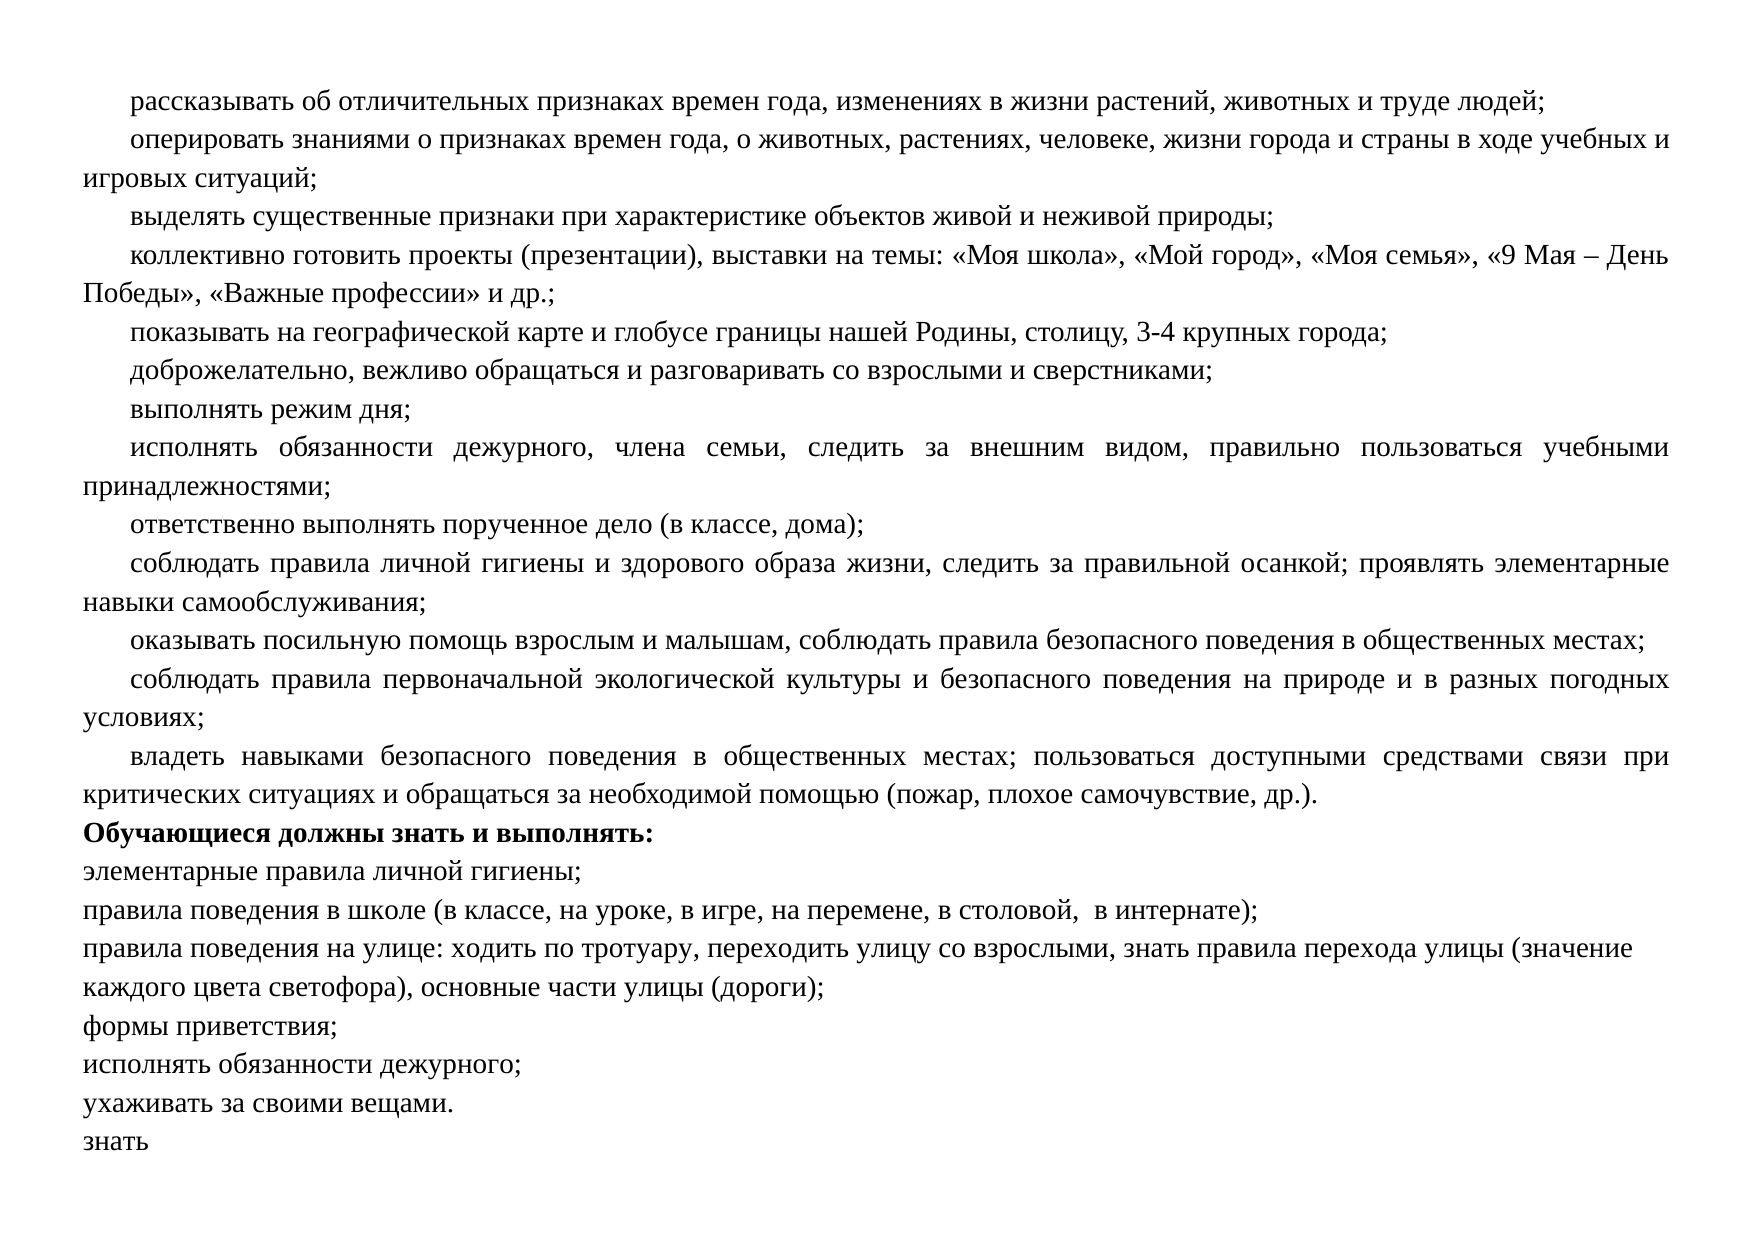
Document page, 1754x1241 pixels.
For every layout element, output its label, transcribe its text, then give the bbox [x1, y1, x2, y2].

text доброжелательно, вежливо обращаться и разговаривать со взрослыми и сверстниками; [83, 352, 1671, 386]
text выделять существенные признаки при характеристике объектов живой и неживой природы; [83, 198, 1671, 232]
text Обучающиеся должны знать и выполнять: [83, 815, 1671, 848]
text рассказывать об отличительных признаках времен года, изменениях в жизни растений, животных и труде людей; [83, 83, 1671, 116]
text оперировать знаниями о признаках времен года, о животных, растениях, человеке, жизни города и страны в ходе учебных и игровых ситуаций; [83, 121, 1671, 193]
text элементарные правила личной гигиены; [83, 853, 1671, 887]
text правила поведения в школе (в классе, на уроке, в игре, на перемене, в столовой, в интернате); [83, 892, 1671, 926]
text соблюдать правила первоначальной экологической культуры и безопасного поведения на природе и в разных погодных условиях; [83, 661, 1671, 733]
text коллективно готовить проекты (презентации), выставки на темы: «Моя школа», «Мой город», «Моя семья», «9 Мая – День Победы», «Важные профессии» и др.; [83, 237, 1671, 309]
text исполнять обязанности дежурного, члена семьи, следить за внешним видом, правильно пользоваться учебными принадлежностями; [83, 429, 1671, 502]
text выполнять режим дня; [83, 391, 1671, 424]
text оказывать посильную помощь взрослым и малышам, соблюдать правила безопасного поведения в общественных местах; [83, 622, 1671, 656]
text показывать на географической карте и глобусе границы нашей Родины, столицу, 3-4 крупных города; [83, 314, 1671, 347]
text знать [83, 1123, 1671, 1157]
text соблюдать правила личной гигиены и здорового образа жизни, следить за правильной осанкой; проявлять элементарные навыки самообслуживания; [83, 545, 1671, 617]
text исполнять обязанности дежурного; [83, 1046, 1671, 1080]
text ухаживать за своими вещами. [83, 1085, 1671, 1118]
text правила поведения на улице: ходить по тротуару, переходить улицу со взрослыми, знать правила перехода улицы (значение каждого цвета светофора), основные части улицы (дороги); [83, 931, 1671, 1003]
text владеть навыками безопасного поведения в общественных местах; пользоваться доступными средствами связи при критических ситуациях и обращаться за необходимой помощью (пожар, плохое самочувствие, др.). [83, 738, 1671, 810]
text ответственно выполнять порученное дело (в классе, дома); [83, 507, 1671, 540]
text формы приветствия; [83, 1008, 1671, 1041]
